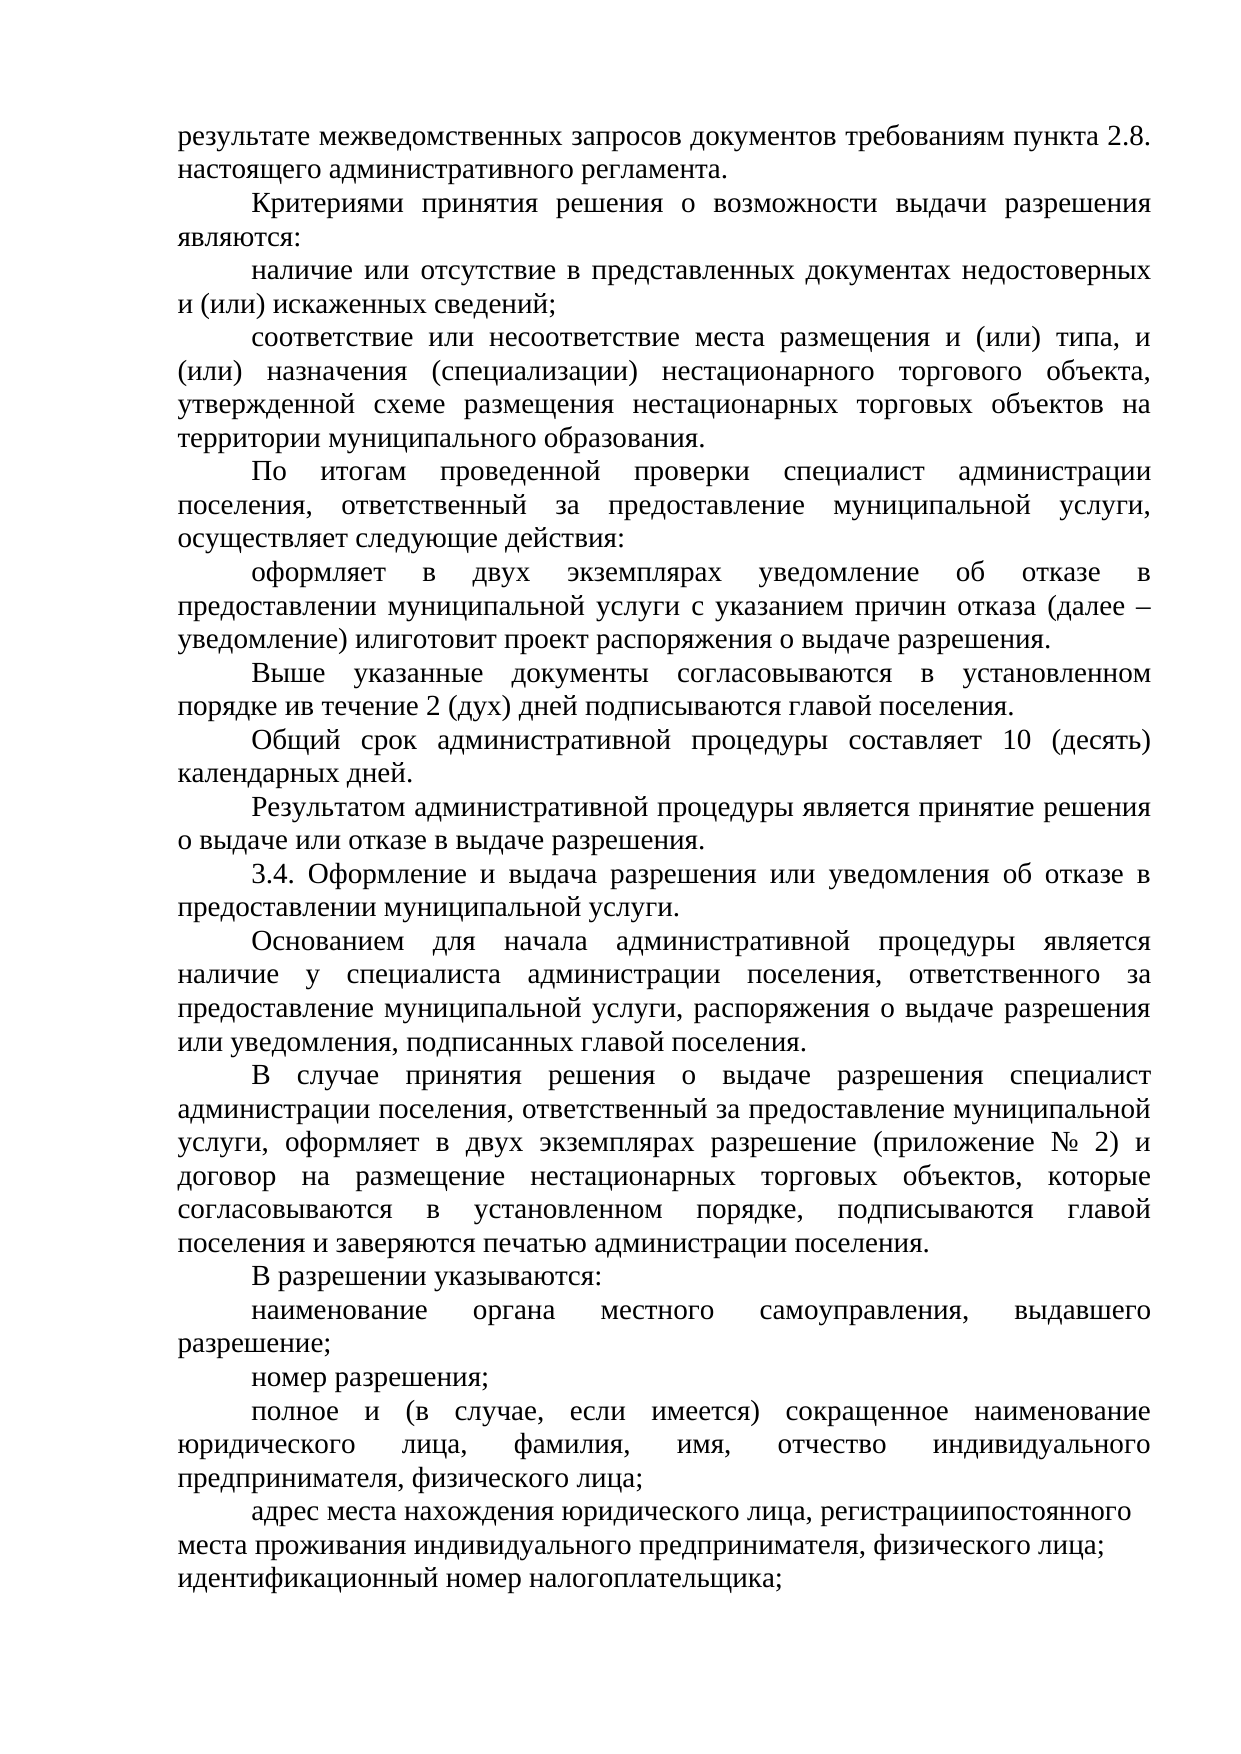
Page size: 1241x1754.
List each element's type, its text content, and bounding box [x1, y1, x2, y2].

text наименование органа местного самоуправления, выдавшего разрешение; [177, 1292, 1152, 1359]
text полное и (в случае, если имеется) сокращенное наименование юридического лица, фамилия, имя, отчество индивидуального предпринимателя, физического лица; [177, 1393, 1152, 1493]
text 3.4. Оформление и выдача разрешения или уведомления об отказе в предоставлении муниципальной услуги. [177, 856, 1152, 923]
text адрес места нахождения юридического лица, регистрациипостоянного места проживания индивидуального предпринимателя, физического лица; [177, 1493, 1152, 1560]
text В случае принятия решения о выдаче разрешения специалист администрации поселения, ответственный за предоставление муниципальной услуги, оформляет в двух экземплярах разрешение (приложение № 2) и договор на размещение нестационарных торговых объектов, которые согласовываются в установленном порядке, подписываются главой поселения и заверяются печатью администрации поселения. [177, 1057, 1152, 1258]
text наличие или отсутствие в представленных документах недостоверных и (или) искаженных сведений; [177, 252, 1152, 319]
text соответствие или несоответствие места размещения и (или) типа, и (или) назначения (специализации) нестационарного торгового объекта, утвержденной схеме размещения нестационарных торговых объектов на территории муниципального образования. [177, 319, 1152, 453]
text Критериями принятия решения о возможности выдачи разрешения являются: [177, 185, 1152, 252]
text Результатом административной процедуры является принятие решения о выдаче или отказе в выдаче разрешения. [177, 789, 1152, 856]
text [177, 118, 1152, 185]
text оформляет в двух экземплярах уведомление об отказе в предоставлении муниципальной услуги с указанием причин отказа (далее – уведомление) илиготовит проект распоряжения о выдаче разрешения. [177, 554, 1152, 655]
text По итогам проведенной проверки специалист администрации поселения, ответственный за предоставление муниципальной услуги, осуществляет следующие действия: [177, 453, 1152, 554]
text Выше указанные документы согласовываются в установленном порядке ив течение 2 (дух) дней подписываются главой поселения. [177, 655, 1152, 722]
text Общий срок административной процедуры составляет 10 (десять) календарных дней. [177, 722, 1152, 789]
text В разрешении указываются: [177, 1258, 1152, 1292]
text идентификационный номер налогоплательщика; [177, 1560, 1152, 1594]
text Основанием для начала административной процедуры является наличие у специалиста администрации поселения, ответственного за предоставление муниципальной услуги, распоряжения о выдаче разрешения или уведомления, подписанных главой поселения. [177, 923, 1152, 1057]
text номер разрешения; [177, 1359, 1152, 1393]
